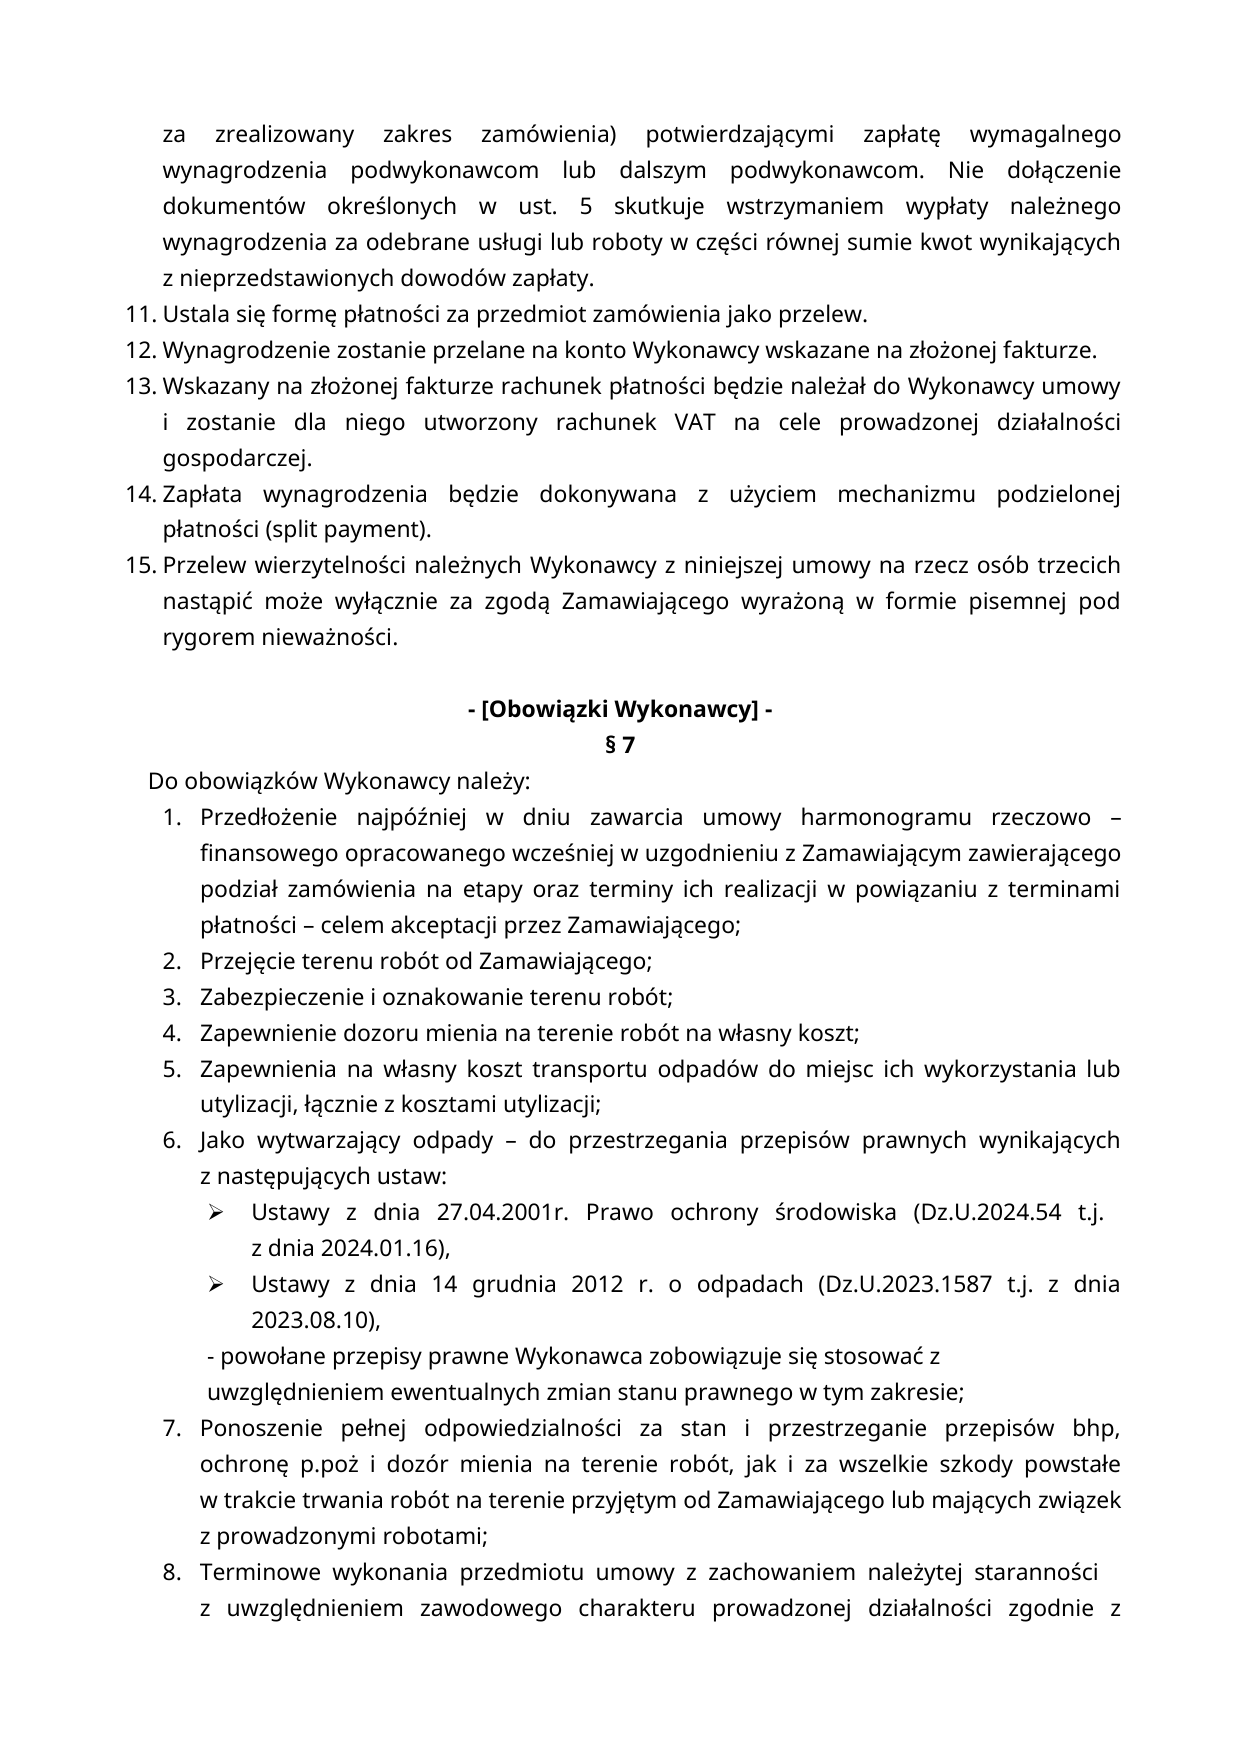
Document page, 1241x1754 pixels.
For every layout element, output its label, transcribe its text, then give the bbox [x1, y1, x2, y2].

list Zabezpieczenie i oznakowanie terenu robót; [162, 981, 1122, 1012]
list Ustawy z dnia 14 grudnia 2012 r. o odpadach (Dz.U.2023.1587 t.j. z dnia 2023.08.10), [207, 1268, 1122, 1335]
list Jako wytwarzający odpady – do przestrzegania przepisów prawnych wynikających z następujących ustaw: [162, 1124, 1122, 1192]
list Zapłata wynagrodzenia będzie dokonywana z użyciem mechanizmu podzielonej płatności (split payment). [125, 477, 1122, 545]
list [162, 1556, 1122, 1623]
list Ustawy z dnia 27.04.2001r. Prawo ochrony środowiska (Dz.U.2024.54 t.j. z dnia 2024.01.16), [207, 1196, 1122, 1263]
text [162, 118, 1122, 293]
list Zapewnienie dozoru mienia na terenie robót na własny koszt; [162, 1017, 1122, 1048]
list Przedłożenie najpóźniej w dniu zawarcia umowy harmonogramu rzeczowo – finansowego opracowanego wcześniej w uzgodnieniu z Zamawiającym zawierającego podział zamówienia na etapy oraz terminy ich realizacji w powiązaniu z terminami płatności – celem akceptacji przez Zamawiającego; [162, 801, 1122, 940]
list Przejęcie terenu robót od Zamawiającego; [162, 945, 1122, 976]
text - [Obowiązki Wykonawcy] - [118, 693, 1122, 724]
list Przelew wierzytelności należnych Wykonawcy z niniejszej umowy na rzecz osób trzecich nastąpić może wyłącznie za zgodą Zamawiającego wyrażoną w formie pisemnej pod rygorem nieważności. [125, 549, 1122, 652]
text - powołane przepisy prawne Wykonawca zobowiązuje się stosować z uwzględnieniem ewentualnych zmian stanu prawnego w tym zakresie; [207, 1340, 1122, 1407]
list Wskazany na złożonej fakturze rachunek płatności będzie należał do Wykonawcy umowy i zostanie dla niego utworzony rachunek VAT na cele prowadzonej działalności gospodarczej. [125, 370, 1122, 473]
text Do obowiązków Wykonawcy należy: [148, 765, 1122, 796]
list Wynagrodzenie zostanie przelane na konto Wykonawcy wskazane na złożonej fakturze. [125, 334, 1122, 365]
list Zapewnienia na własny koszt transportu odpadów do miejsc ich wykorzystania lub utylizacji, łącznie z kosztami utylizacji; [162, 1052, 1122, 1120]
text § 7 [118, 729, 1122, 760]
list Ponoszenie pełnej odpowiedzialności za stan i przestrzeganie przepisów bhp, ochronę p.poż i dozór mienia na terenie robót, jak i za wszelkie szkody powstałe w trakcie trwania robót na terenie przyjętym od Zamawiającego lub mających związek z prowadzonymi robotami; [162, 1412, 1122, 1551]
list Ustala się formę płatności za przedmiot zamówienia jako przelew. [125, 298, 1122, 329]
